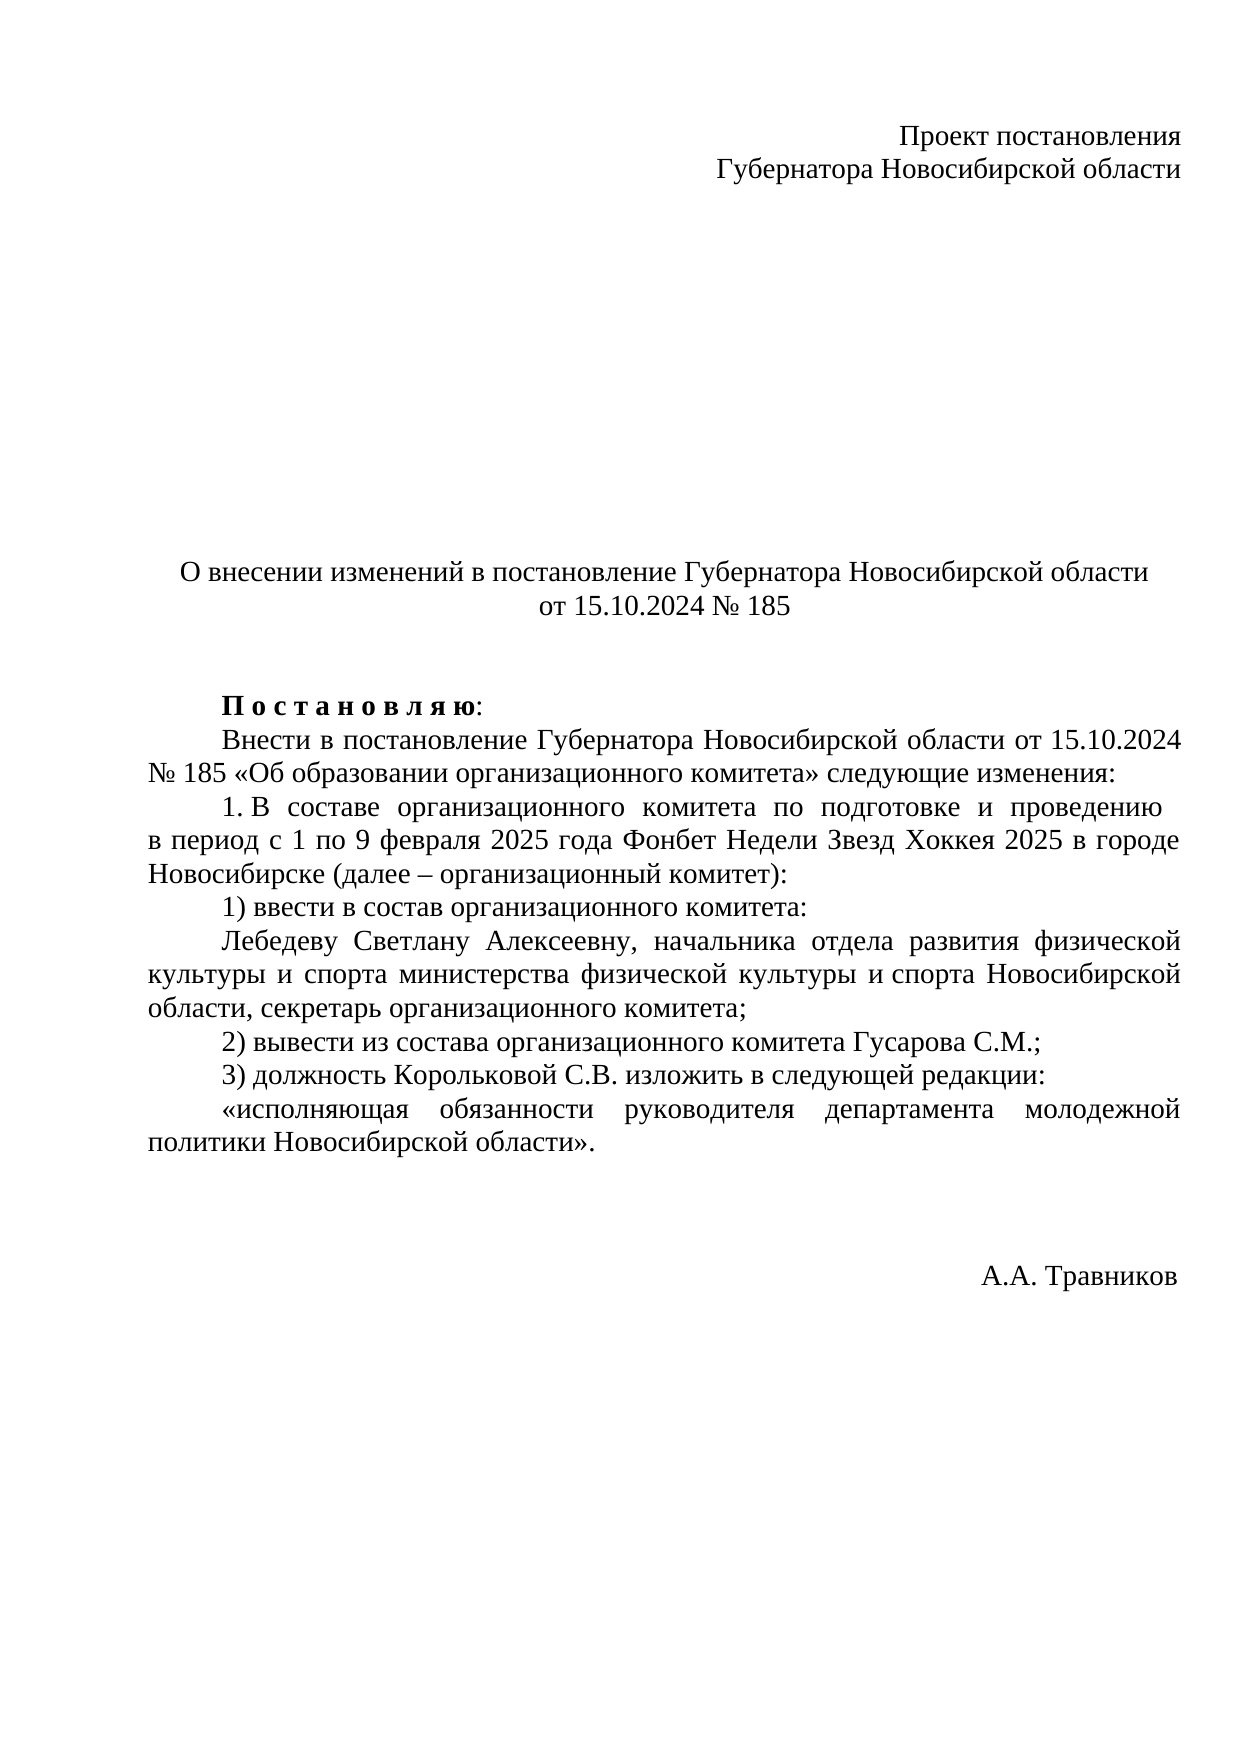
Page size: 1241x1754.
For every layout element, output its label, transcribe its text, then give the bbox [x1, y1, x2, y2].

text Проект постановления [148, 118, 1181, 152]
text А.А. Травников [885, 1258, 1181, 1292]
text Внести в постановление Губернатора Новосибирской области от 15.10.2024 № 185 «Об образовании организационного комитета» следующие изменения: [148, 722, 1181, 789]
text «исполняющая обязанности руководителя департамента молодежной политики Новосибирской области». [148, 1091, 1181, 1158]
text П о с т а н о в л я ю: [148, 688, 1181, 722]
text 3) должность Корольковой С.В. изложить в следующей редакции: [148, 1057, 1181, 1091]
text О внесении изменений в постановление Губернатора Новосибирской области от 15.10.2024 № 185 [148, 554, 1181, 621]
text 1) ввести в состав организационного комитета: [148, 889, 1181, 923]
text Лебедеву Светлану Алексеевну, начальника отдела развития физической культуры и спорта министерства физической культуры и спорта Новосибирской области, секретарь организационного комитета; [148, 923, 1181, 1024]
text 1. В составе организационного комитета по подготовке и проведению в период с 1 по 9 февраля 2025 года Фонбет Недели Звезд Хоккея 2025 в городе Новосибирске (далее – организационный комитет): [148, 789, 1181, 889]
text 2) вывести из состава организационного комитета Гусарова С.М.; [148, 1024, 1181, 1057]
text Губернатора Новосибирской области [148, 152, 1181, 185]
